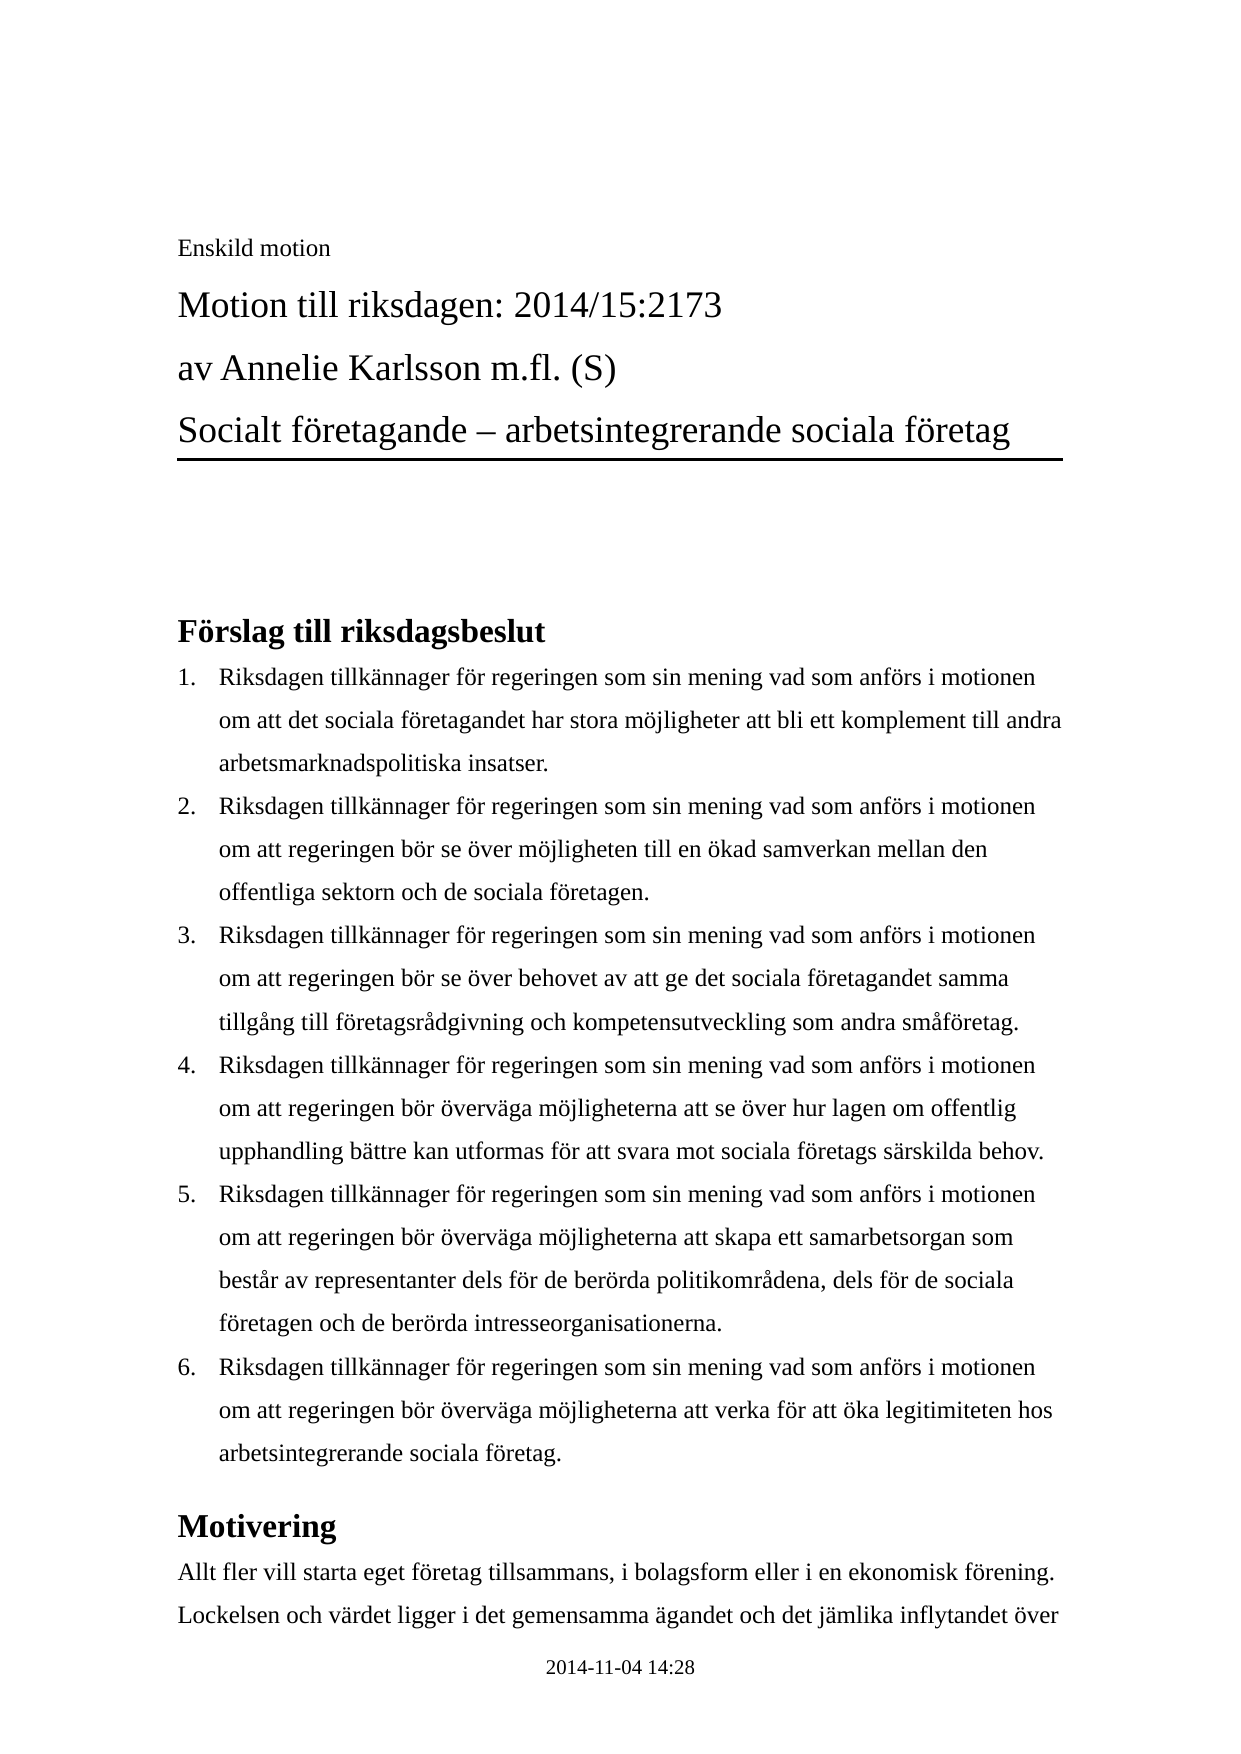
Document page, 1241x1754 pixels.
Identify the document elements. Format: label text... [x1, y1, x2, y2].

subtitle Motivering [177, 1506, 1063, 1544]
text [177, 1557, 1063, 1629]
